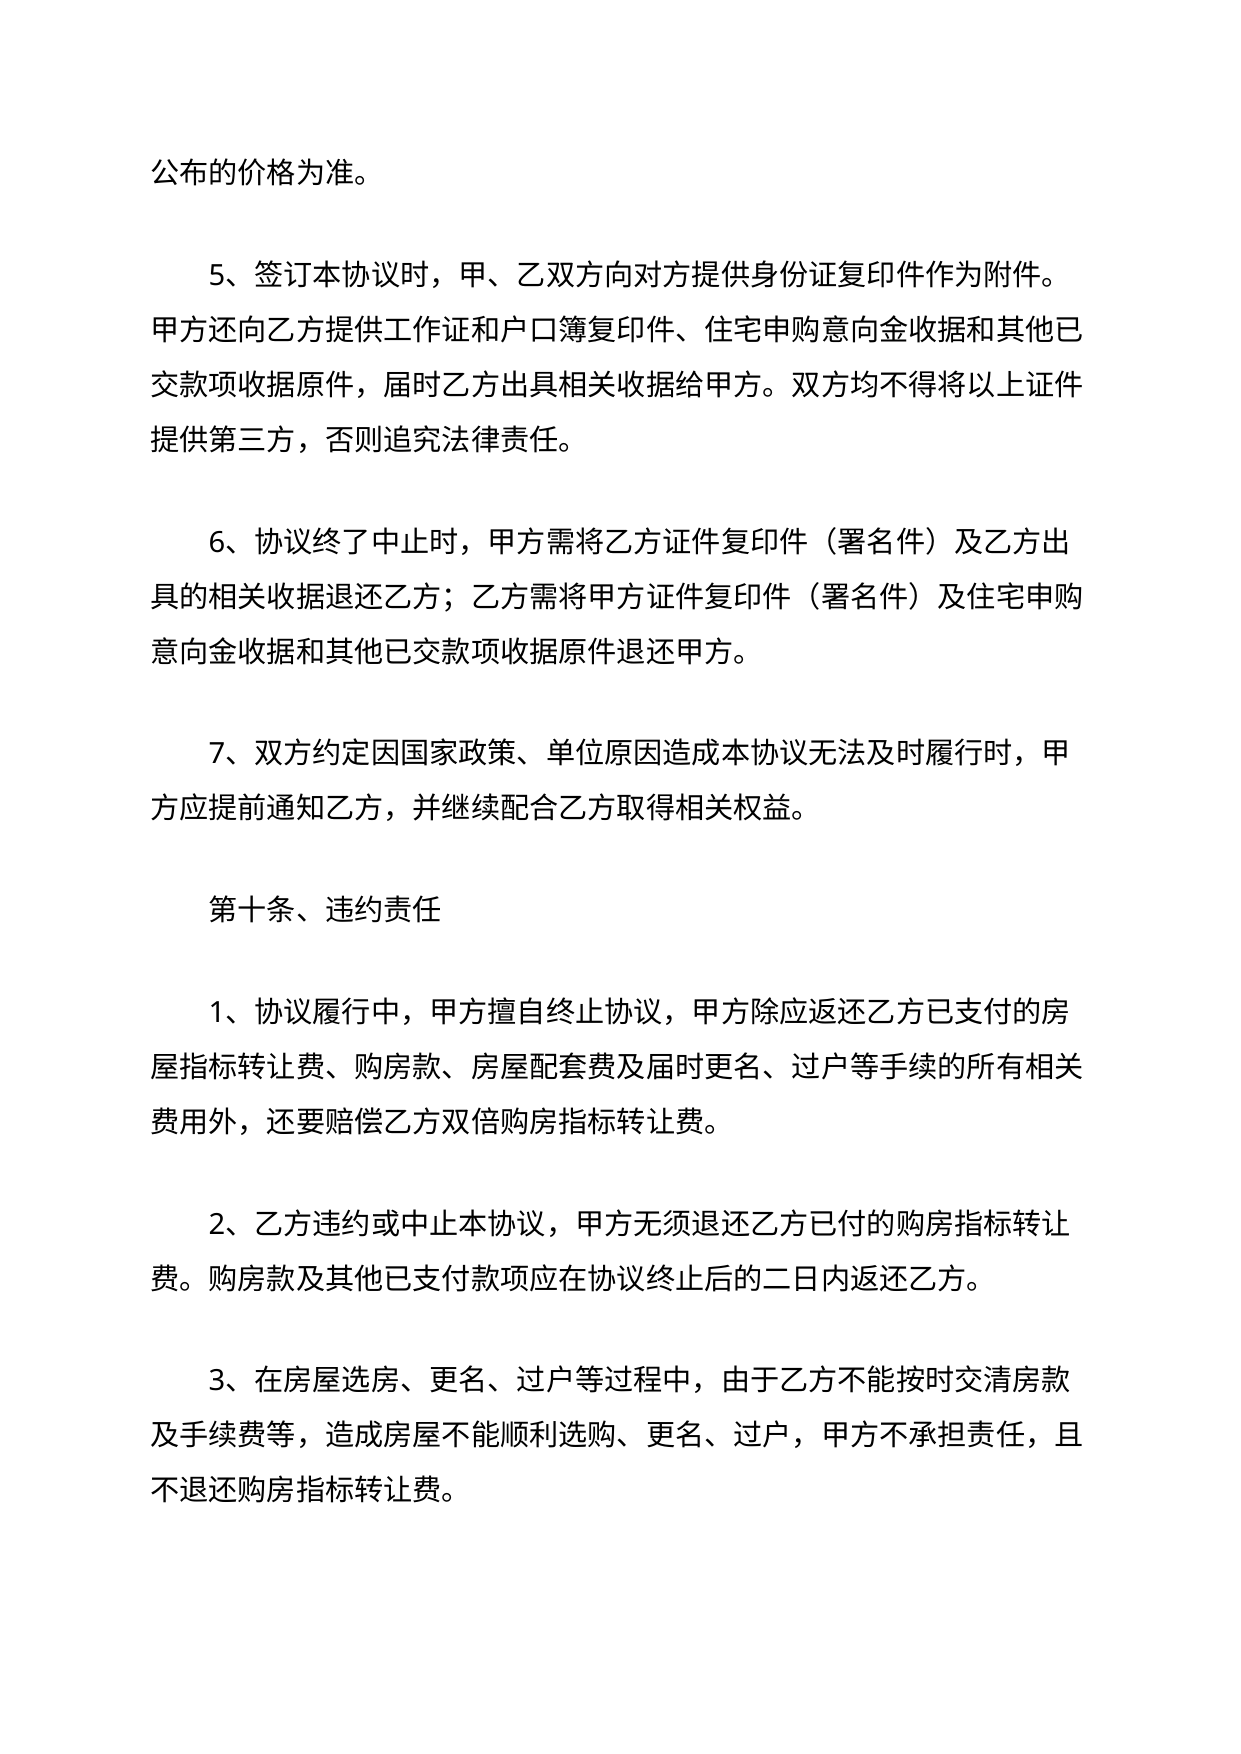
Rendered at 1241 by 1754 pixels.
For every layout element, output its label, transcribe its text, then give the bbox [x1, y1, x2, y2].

text 2、乙方违约或中止本协议，甲方无须退还乙方已付的购房指标转让费。购房款及其他已支付款项应在协议终止后的二日内返还乙方。 [150, 1200, 1090, 1297]
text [150, 150, 1090, 192]
text 7、双方约定因国家政策、单位原因造成本协议无法及时履行时，甲方应提前通知乙方，并继续配合乙方取得相关权益。 [150, 730, 1090, 827]
text 6、协议终了中止时，甲方需将乙方证件复印件（署名件）及乙方出具的相关收据退还乙方；乙方需将甲方证件复印件（署名件）及住宅申购意向金收据和其他已交款项收据原件退还甲方。 [150, 518, 1090, 671]
text 3、在房屋选房、更名、过户等过程中，由于乙方不能按时交清房款及手续费等，造成房屋不能顺利选购、更名、过户，甲方不承担责任，且不退还购房指标转让费。 [150, 1357, 1090, 1509]
text 第十条、违约责任 [150, 887, 1090, 929]
text 5、签订本协议时，甲、乙双方向对方提供身份证复印件作为附件。甲方还向乙方提供工作证和户口簿复印件、住宅申购意向金收据和其他已交款项收据原件，届时乙方出具相关收据给甲方。双方均不得将以上证件提供第三方，否则追究法律责任。 [150, 252, 1090, 459]
text 1、协议履行中，甲方擅自终止协议，甲方除应返还乙方已支付的房屋指标转让费、购房款、房屋配套费及届时更名、过户等手续的所有相关费用外，还要赔偿乙方双倍购房指标转让费。 [150, 988, 1090, 1141]
